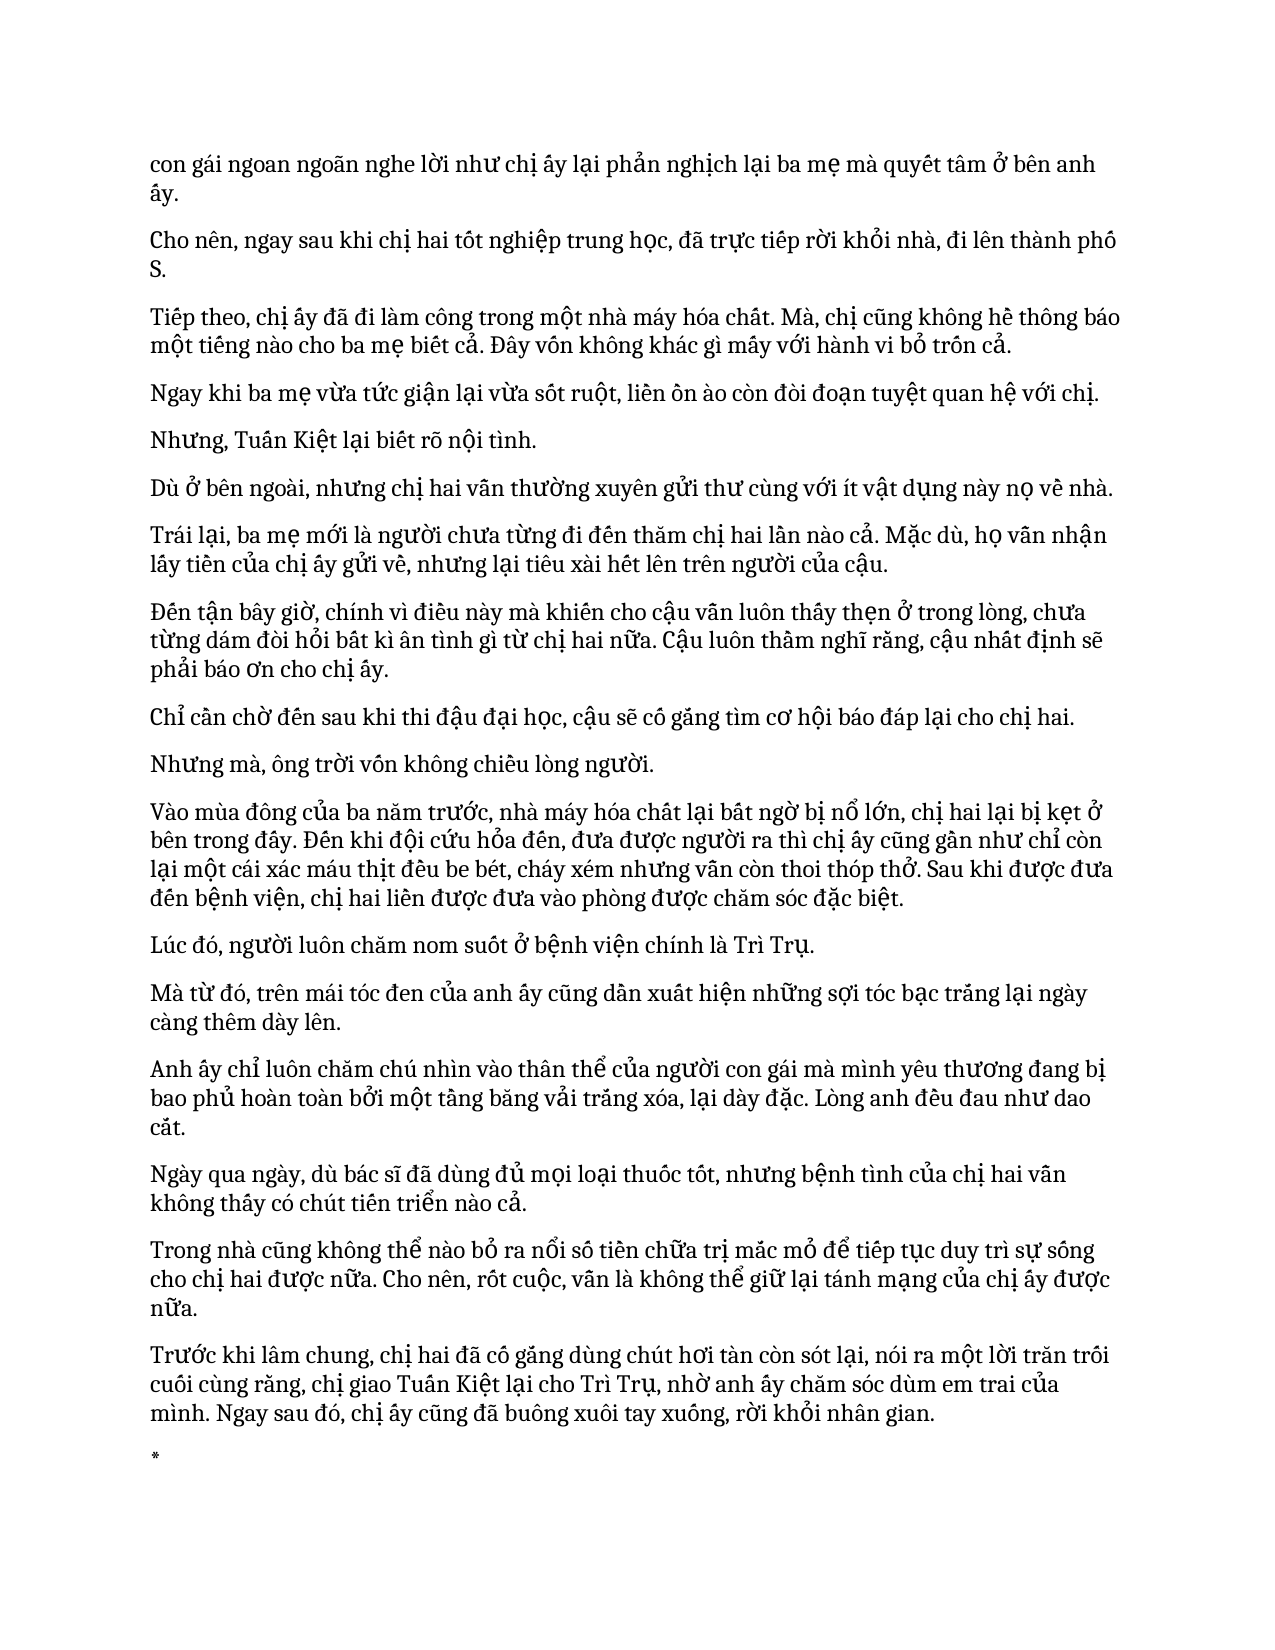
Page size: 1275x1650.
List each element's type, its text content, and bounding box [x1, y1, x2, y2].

text Anh ấy chỉ luôn chăm chú nhìn vào thân thể của người con gái mà mình yêu thương đang bị bao phủ hoàn toàn bởi một tầng băng vải trắng xóa, lại dày đặc. Lòng anh đều đau như dao cắt. [150, 1055, 1125, 1141]
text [150, 150, 1125, 207]
text Nhưng, Tuấn Kiệt lại biết rõ nội tình. [150, 426, 1125, 455]
text Đến tận bây giờ, chính vì điều này mà khiến cho cậu vẫn luôn thấy thẹn ở trong lòng, chưa từng dám đòi hỏi bất kì ân tình gì từ chị hai nữa. Cậu luôn thầm nghĩ rằng, cậu nhất định sẽ phải báo ơn cho chị ấy. [150, 597, 1125, 684]
text Cho nên, ngay sau khi chị hai tốt nghiệp trung học, đã trực tiếp rời khỏi nhà, đi lên thành phố S. [150, 226, 1125, 284]
text Ngay khi ba mẹ vừa tức giận lại vừa sốt ruột, liền ồn ào còn đòi đoạn tuyệt quan hệ với chị. [150, 379, 1125, 407]
text Mà từ đó, trên mái tóc đen của anh ấy cũng dần xuất hiện những sợi tóc bạc trắng lại ngày càng thêm dày lên. [150, 979, 1125, 1036]
text Lúc đó, người luôn chăm nom suốt ở bệnh viện chính là Trì Trụ. [150, 931, 1125, 960]
text Tiếp theo, chị ấy đã đi làm công trong một nhà máy hóa chất. Mà, chị cũng không hề thông báo một tiếng nào cho ba mẹ biết cả. Đây vốn không khác gì mấy với hành vi bỏ trốn cả. [150, 302, 1125, 360]
text Trong nhà cũng không thể nào bỏ ra nổi số tiền chữa trị mắc mỏ để tiếp tục duy trì sự sống cho chị hai được nữa. Cho nên, rốt cuộc, vẫn là không thể giữ lại tánh mạng của chị ấy được nữa. [150, 1236, 1125, 1322]
text Vào mùa đông của ba năm trước, nhà máy hóa chất lại bất ngờ bị nổ lớn, chị hai lại bị kẹt ở bên trong đấy. Đến khi đội cứu hỏa đến, đưa được người ra thì chị ấy cũng gần như chỉ còn lại một cái xác máu thịt đều be bét, cháy xém nhưng vẫn còn thoi thóp thở. Sau khi được đưa đến bệnh viện, chị hai liền được đưa vào phòng được chăm sóc đặc biệt. [150, 797, 1125, 912]
text Dù ở bên ngoài, nhưng chị hai vẫn thường xuyên gửi thư cùng với ít vật dụng này nọ về nhà. [150, 474, 1125, 502]
text Trái lại, ba mẹ mới là người chưa từng đi đến thăm chị hai lần nào cả. Mặc dù, họ vẫn nhận lấy tiền của chị ấy gửi về, nhưng lại tiêu xài hết lên trên người của cậu. [150, 521, 1125, 579]
text * [150, 1446, 1125, 1475]
text Chỉ cần chờ đến sau khi thi đậu đại học, cậu sẽ cố gắng tìm cơ hội báo đáp lại cho chị hai. [150, 702, 1125, 731]
text Ngày qua ngày, dù bác sĩ đã dùng đủ mọi loại thuốc tốt, nhưng bệnh tình của chị hai vẫn không thấy có chút tiến triển nào cả. [150, 1160, 1125, 1217]
text Trước khi lâm chung, chị hai đã cố gắng dùng chút hơi tàn còn sót lại, nói ra một lời trăn trối cuối cùng rằng, chị giao Tuấn Kiệt lại cho Trì Trụ, nhờ anh ấy chăm sóc dùm em trai của mình. Ngay sau đó, chị ấy cũng đã buông xuôi tay xuống, rời khỏi nhân gian. [150, 1341, 1125, 1427]
text Nhưng mà, ông trời vốn không chiều lòng người. [150, 750, 1125, 779]
